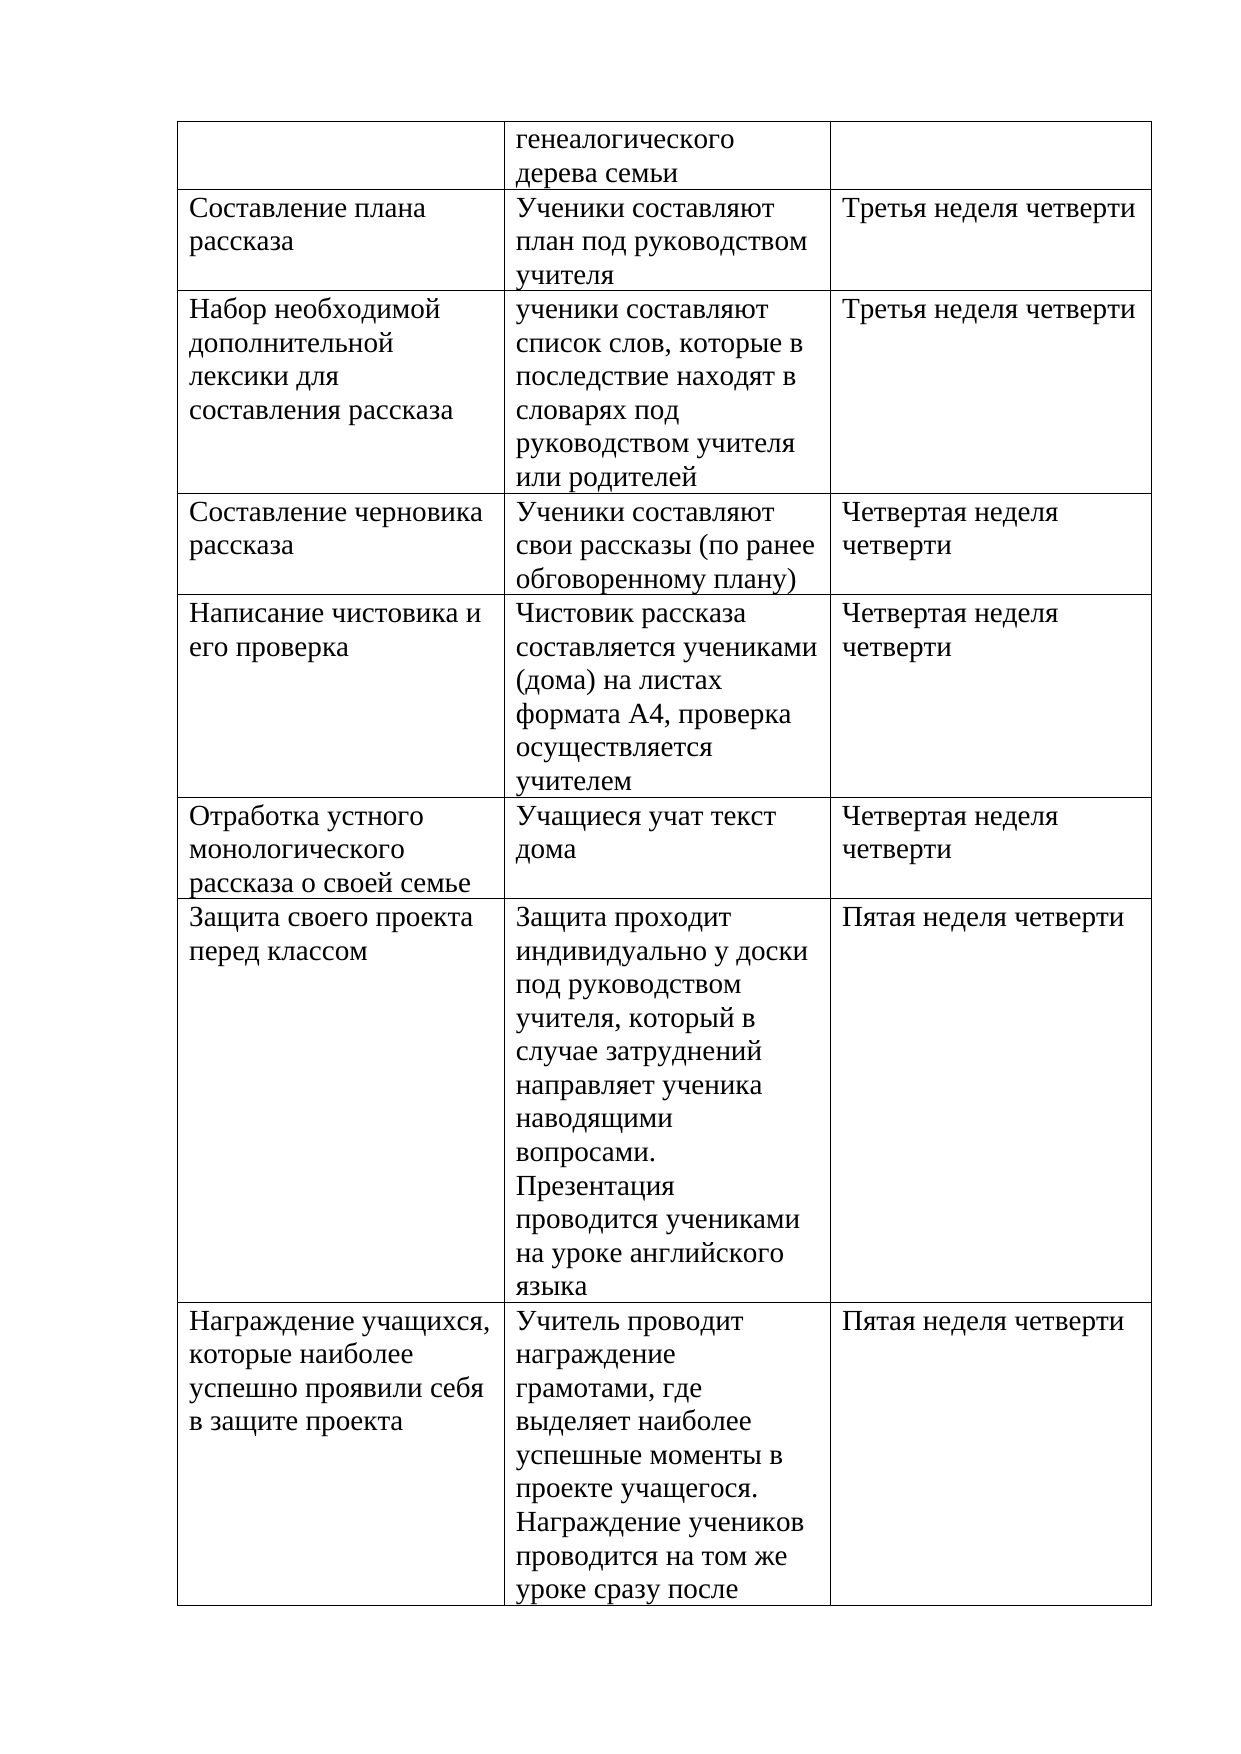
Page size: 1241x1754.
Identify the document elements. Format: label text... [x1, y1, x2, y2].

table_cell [505, 122, 830, 189]
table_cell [178, 1303, 504, 1605]
table_cell Защита проходит индивидуально у доски под руководством учителя, который в случае затруднений направляет ученика наводящими вопросами. Презентация проводится учениками на уроке английского языка [505, 899, 830, 1302]
table_cell Ученики составляют план под руководством учителя [505, 190, 830, 290]
table_cell Составление плана рассказа [178, 190, 504, 290]
table_cell Третья неделя четверти [831, 291, 1151, 493]
table_cell Написание чистовика и его проверка [178, 595, 504, 797]
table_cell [178, 122, 504, 189]
table_cell Защита своего проекта перед классом [178, 899, 504, 1302]
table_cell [831, 122, 1151, 189]
table_cell Третья неделя четверти [831, 190, 1151, 290]
table_cell Пятая неделя четверти [831, 899, 1151, 1302]
table_cell Четвертая неделя четверти [831, 798, 1151, 898]
table_cell Составление черновика рассказа [178, 494, 504, 594]
table_cell Ученики составляют свои рассказы (по ранее обговоренному плану) [505, 494, 830, 594]
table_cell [505, 1303, 830, 1605]
table_cell ученики составляют список слов, которые в последствие находят в словарях под руководством учителя или родителей [505, 291, 830, 493]
table_cell Чистовик рассказа составляется учениками (дома) на листах формата А4, проверка осуществляется учителем [505, 595, 830, 797]
table_cell Отработка устного монологического рассказа о своей семье [178, 798, 504, 898]
table_cell Учащиеся учат текст дома [505, 798, 830, 898]
table_cell Набор необходимой дополнительной лексики для составления рассказа [178, 291, 504, 493]
table_cell Четвертая неделя четверти [831, 494, 1151, 594]
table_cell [831, 1303, 1151, 1605]
table_cell Четвертая неделя четверти [831, 595, 1151, 797]
